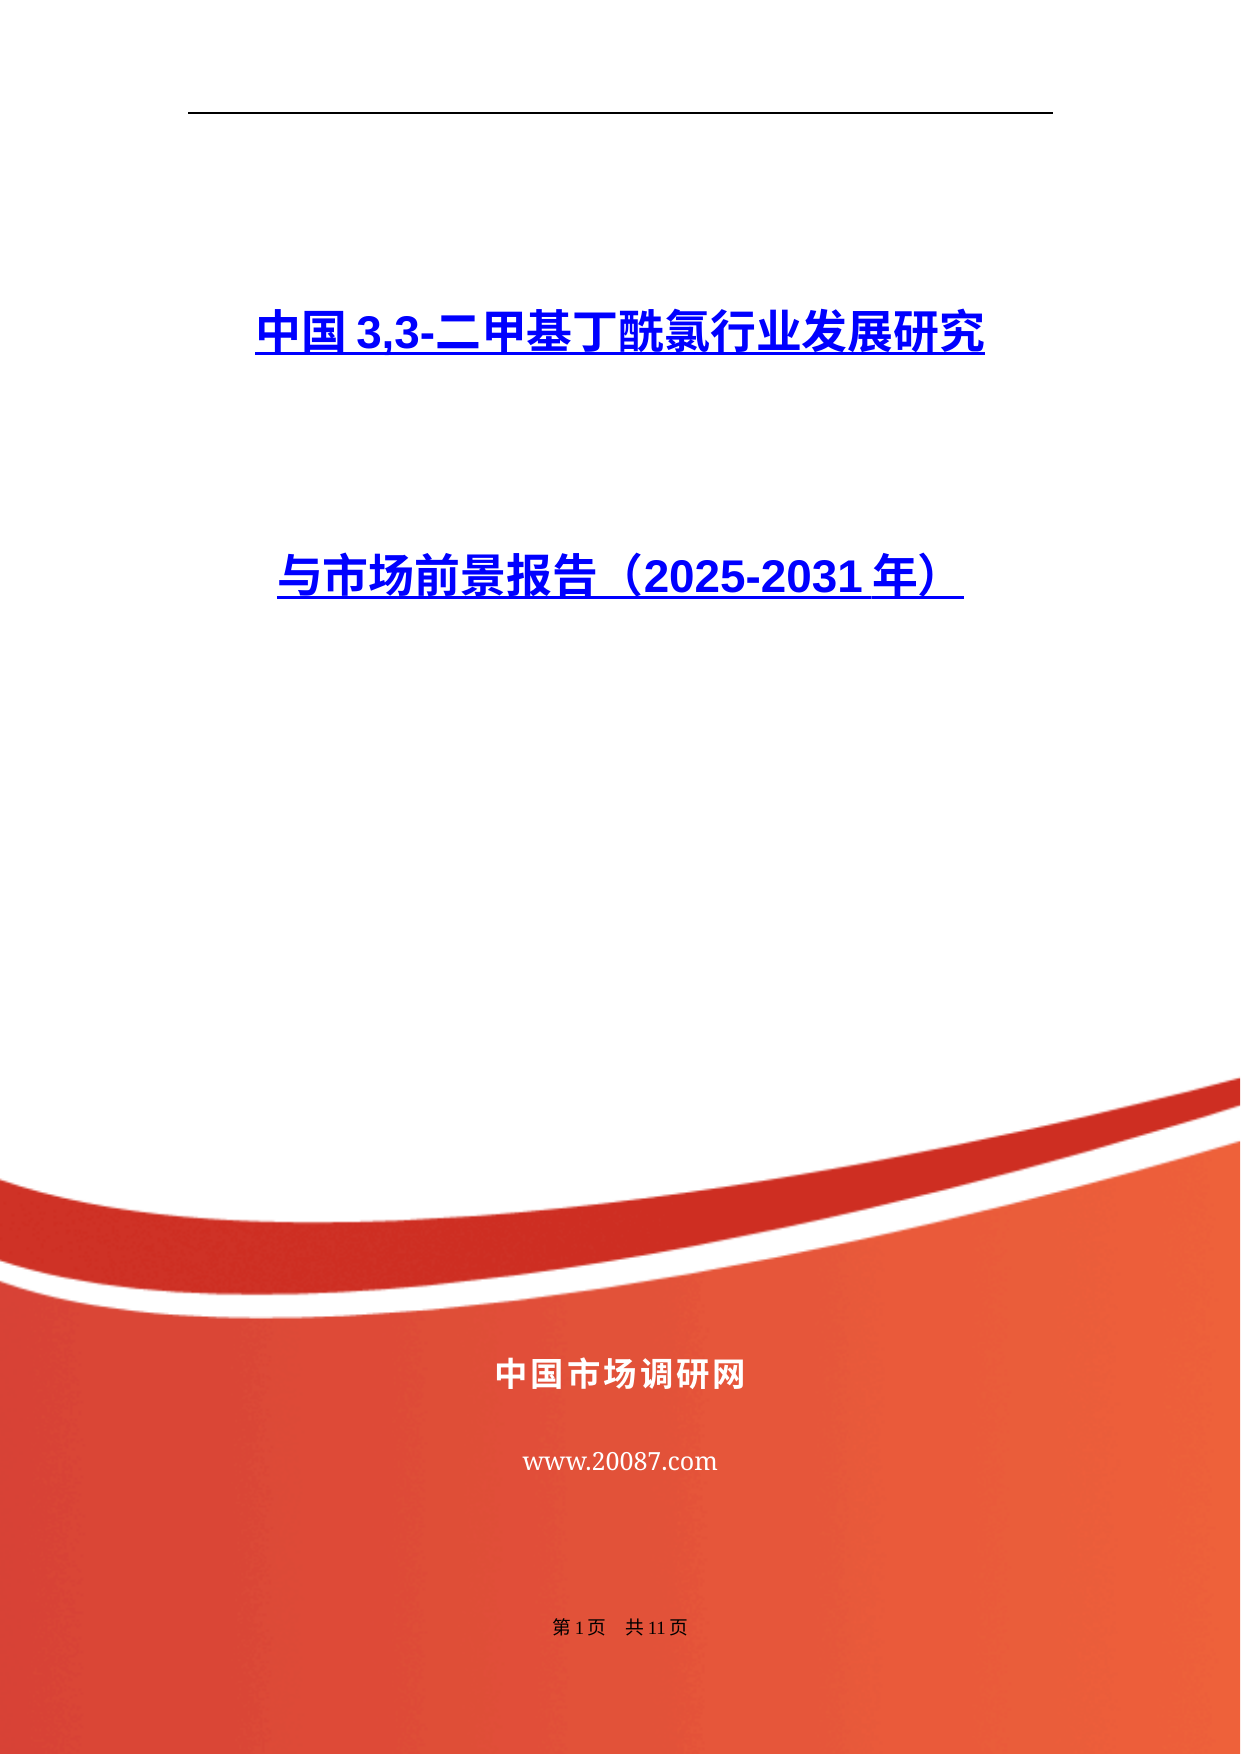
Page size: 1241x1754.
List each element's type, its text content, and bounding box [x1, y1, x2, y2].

text www.20087.com [187, 1428, 1053, 1493]
table_header 中国3,3-二甲基丁酰氯行业发展研究与市场前景报告（2025-2031年） [188, 207, 1053, 773]
picture [0, 1006, 1241, 1754]
subtitle 中国市场调研网 [187, 1339, 1053, 1404]
